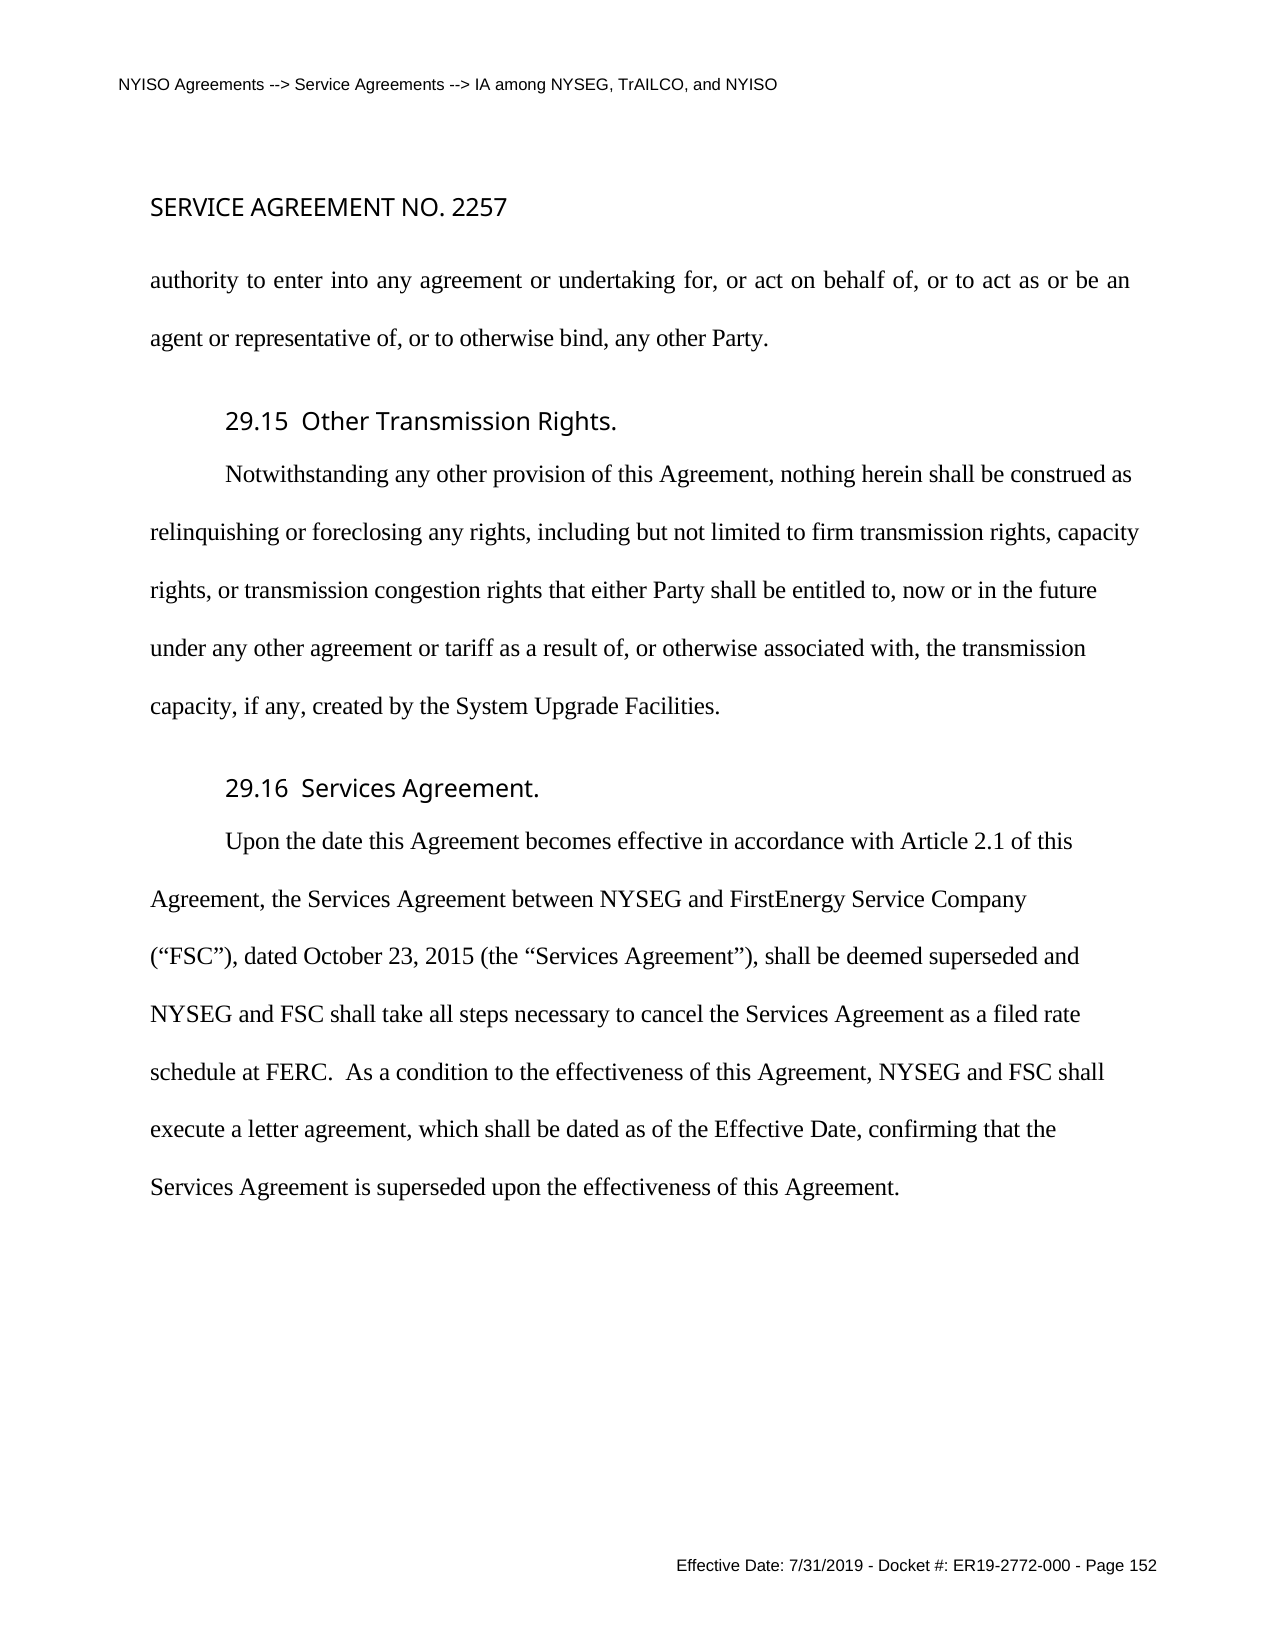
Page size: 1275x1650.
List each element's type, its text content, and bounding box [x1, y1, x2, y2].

text Notwithstanding any other provision of this Agreement, nothing herein shall be construed as relinquishing or foreclosing any rights, including but not limited to firm transmission rights, capacity rights, or transmission congestion rights that either Party shall be entitled to, now or in the future under any other agreement or tariff as a result of, or otherwise associated with, the transmission capacity, if any, created by the System Upgrade Facilities. [150, 437, 1143, 726]
text Upon the date this Agreement becomes effective in accordance with Article 2.1 of this Agreement, the Services Agreement between NYSEG and FirstEnergy Service Company (“FSC”), dated October 23, 2015 (the “Services Agreement”), shall be deemed superseded and NYSEG and FSC shall take all steps necessary to cancel the Services Agreement as a filed rate schedule at FERC. As a condition to the effectiveness of this Agreement, NYSEG and FSC shall execute a letter agreement, which shall be dated as of the Effective Date, confirming that the Services Agreement is superseded upon the effectiveness of this Agreement. [150, 803, 1143, 1207]
text 29.16 Services Agreement. [225, 775, 1275, 803]
text authority to enter into any agreement or undertaking for, or act on behalf of, or to act as or be an agent or representative of, or to otherwise bind, any other Party. [150, 242, 1132, 358]
text SERVICE AGREEMENT NO. 2257 [150, 193, 1275, 222]
text 29.15 Other Transmission Rights. [225, 408, 1275, 437]
